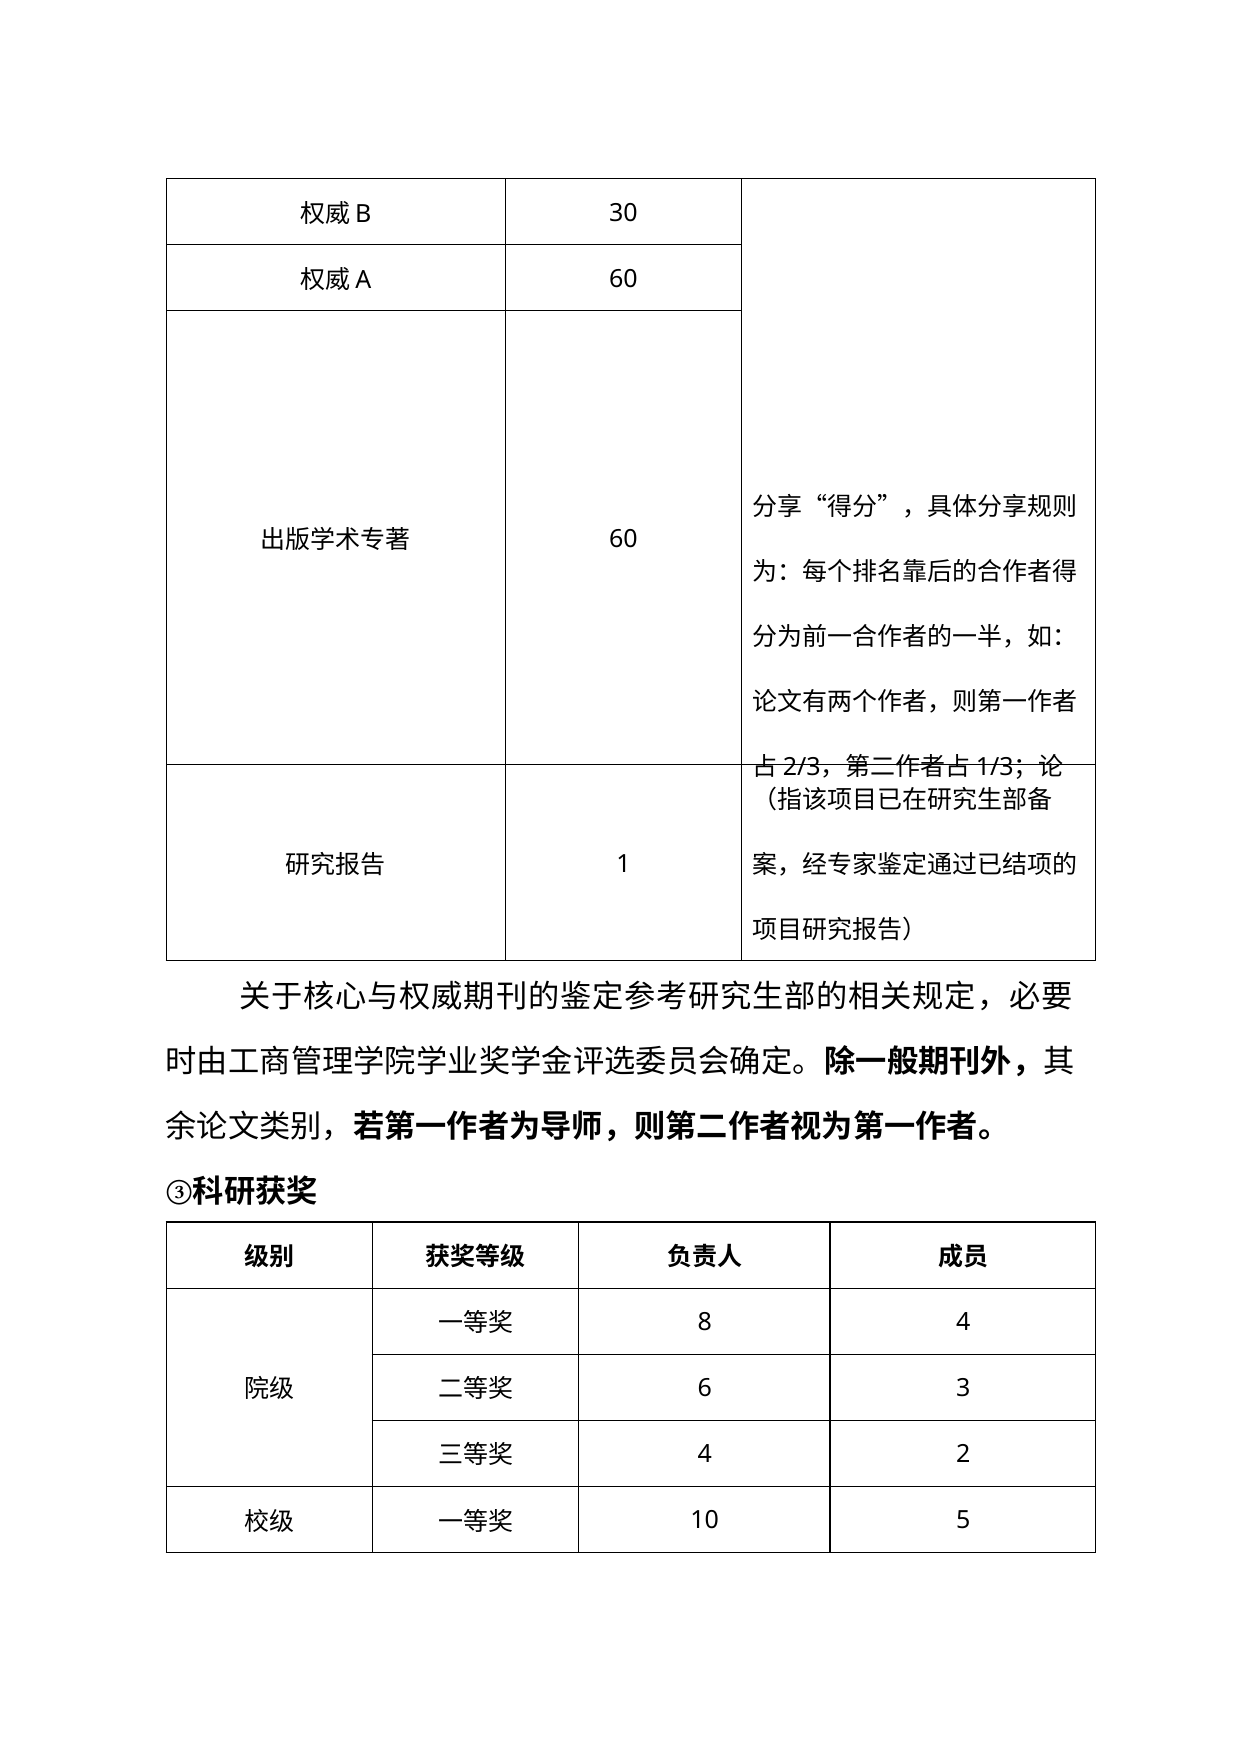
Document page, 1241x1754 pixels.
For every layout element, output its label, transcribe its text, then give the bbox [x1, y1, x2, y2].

table_cell 研究报告 [167, 765, 505, 960]
table_header 级别 [167, 1223, 372, 1287]
text ③科研获奖 [165, 1156, 1075, 1221]
table_cell 出版学术专著 [167, 311, 505, 764]
table_cell 一等奖 [373, 1289, 578, 1353]
table_cell 权威B [167, 179, 505, 244]
table_cell 2 [831, 1421, 1095, 1486]
table_cell 30 [506, 179, 741, 244]
table_cell 60 [506, 311, 741, 764]
table_cell 6 [579, 1355, 829, 1419]
table_cell 1 [506, 765, 741, 960]
table_cell 5 [831, 1487, 1095, 1552]
table_cell 一等奖 [373, 1487, 578, 1552]
table_cell 8 [579, 1289, 829, 1353]
table_header 获奖等级 [373, 1223, 578, 1287]
table_cell 二等奖 [373, 1355, 578, 1419]
table_header 成员 [831, 1223, 1095, 1287]
table_cell 3 [831, 1355, 1095, 1419]
table_cell 10 [579, 1487, 829, 1552]
table_cell 院级 [167, 1289, 372, 1486]
table_cell 权威A [167, 245, 505, 310]
table_cell 4 [579, 1421, 829, 1486]
table_header 负责人 [579, 1223, 829, 1287]
table_cell 60 [506, 245, 741, 310]
table_cell 4 [831, 1289, 1095, 1353]
table_cell 三等奖 [373, 1421, 578, 1486]
table_cell （指该项目已在研究生部备案，经专家鉴定通过已结项的项目研究报告） [742, 765, 1095, 960]
text 关于核心与权威期刊的鉴定参考研究生部的相关规定，必要时由工商管理学院学业奖学金评选委员会确定。除一般期刊外，其余论文类别，若第一作者为导师，则第二作者视为第一作者。 [165, 961, 1075, 1156]
table_cell 校级 [167, 1487, 372, 1552]
